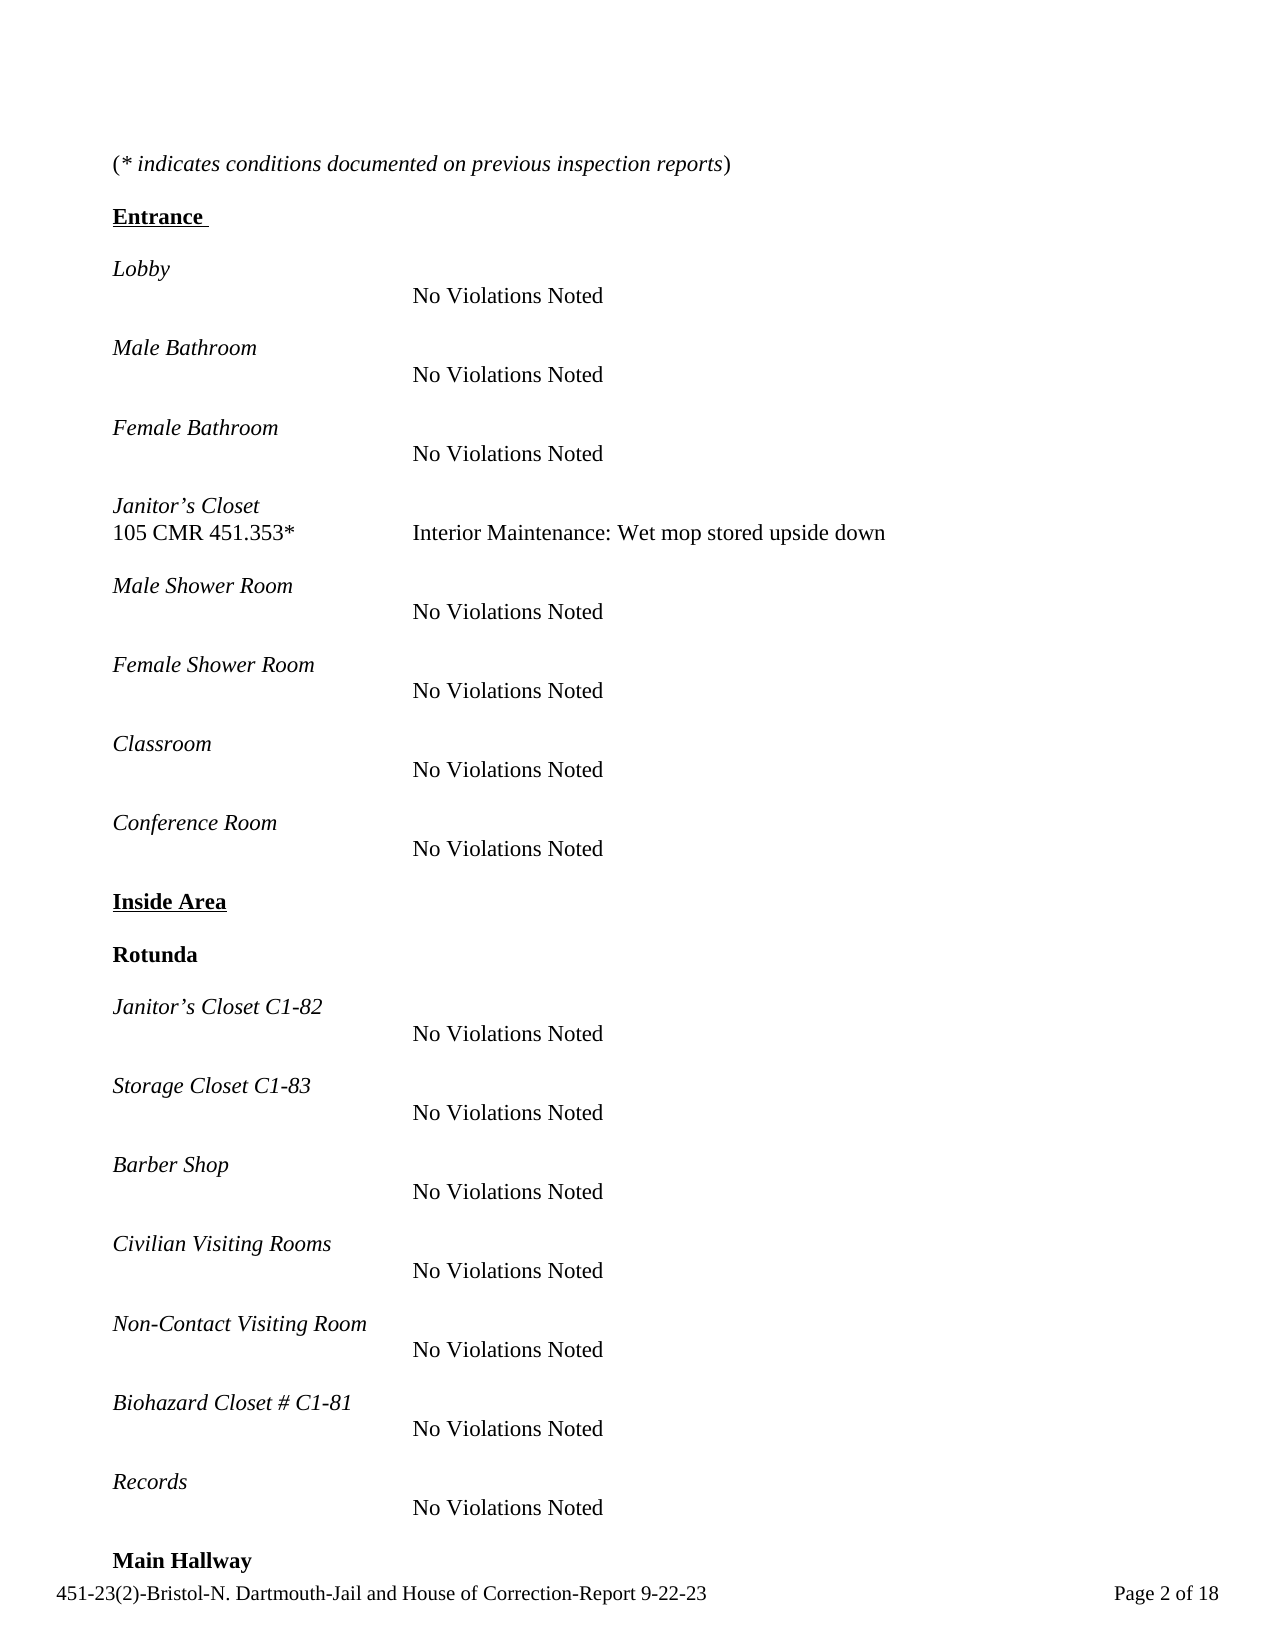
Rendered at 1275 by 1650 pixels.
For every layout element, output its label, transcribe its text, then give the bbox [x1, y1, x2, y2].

text 105 CMR 451.353* Interior Maintenance: Wet mop stored upside down [112, 519, 1162, 545]
text No Violations Noted [112, 1415, 1162, 1441]
text No Violations Noted [112, 1099, 1162, 1125]
text Records [112, 1468, 1162, 1494]
text Male Bathroom [112, 334, 1162, 361]
text No Violations Noted [112, 1257, 1162, 1283]
text No Violations Noted [112, 1494, 1162, 1520]
text Janitor’s Closet C1-82 [112, 993, 1162, 1020]
text No Violations Noted [112, 1178, 1162, 1204]
text Inside Area [112, 888, 1162, 914]
text Entrance [112, 203, 1162, 229]
text No Violations Noted [112, 598, 1162, 624]
text Rotunda [112, 941, 1162, 967]
text Biohazard Closet # C1-81 [112, 1389, 1162, 1415]
text (* indicates conditions documented on previous inspection reports) [112, 150, 1162, 176]
text No Violations Noted [112, 756, 1162, 782]
text Classroom [112, 730, 1162, 756]
text No Violations Noted [112, 1020, 1162, 1046]
text Civilian Visiting Rooms [112, 1231, 1162, 1257]
text No Violations Noted [112, 677, 1162, 703]
text No Violations Noted [112, 282, 1162, 308]
text Storage Closet C1-83 [112, 1072, 1162, 1099]
text No Violations Noted [112, 361, 1162, 387]
text No Violations Noted [112, 835, 1162, 862]
text Lobby [112, 255, 1162, 282]
text Conference Room [112, 809, 1162, 835]
text Janitor’s Closet [112, 493, 1162, 519]
text Barber Shop [112, 1151, 1162, 1178]
text Main Hallway [112, 1547, 1162, 1573]
text Male Shower Room [112, 572, 1162, 598]
text No Violations Noted [112, 440, 1162, 466]
text No Violations Noted [112, 1336, 1162, 1362]
text Female Bathroom [112, 413, 1162, 440]
text Non-Contact Visiting Room [112, 1309, 1162, 1336]
text Female Shower Room [112, 651, 1162, 677]
